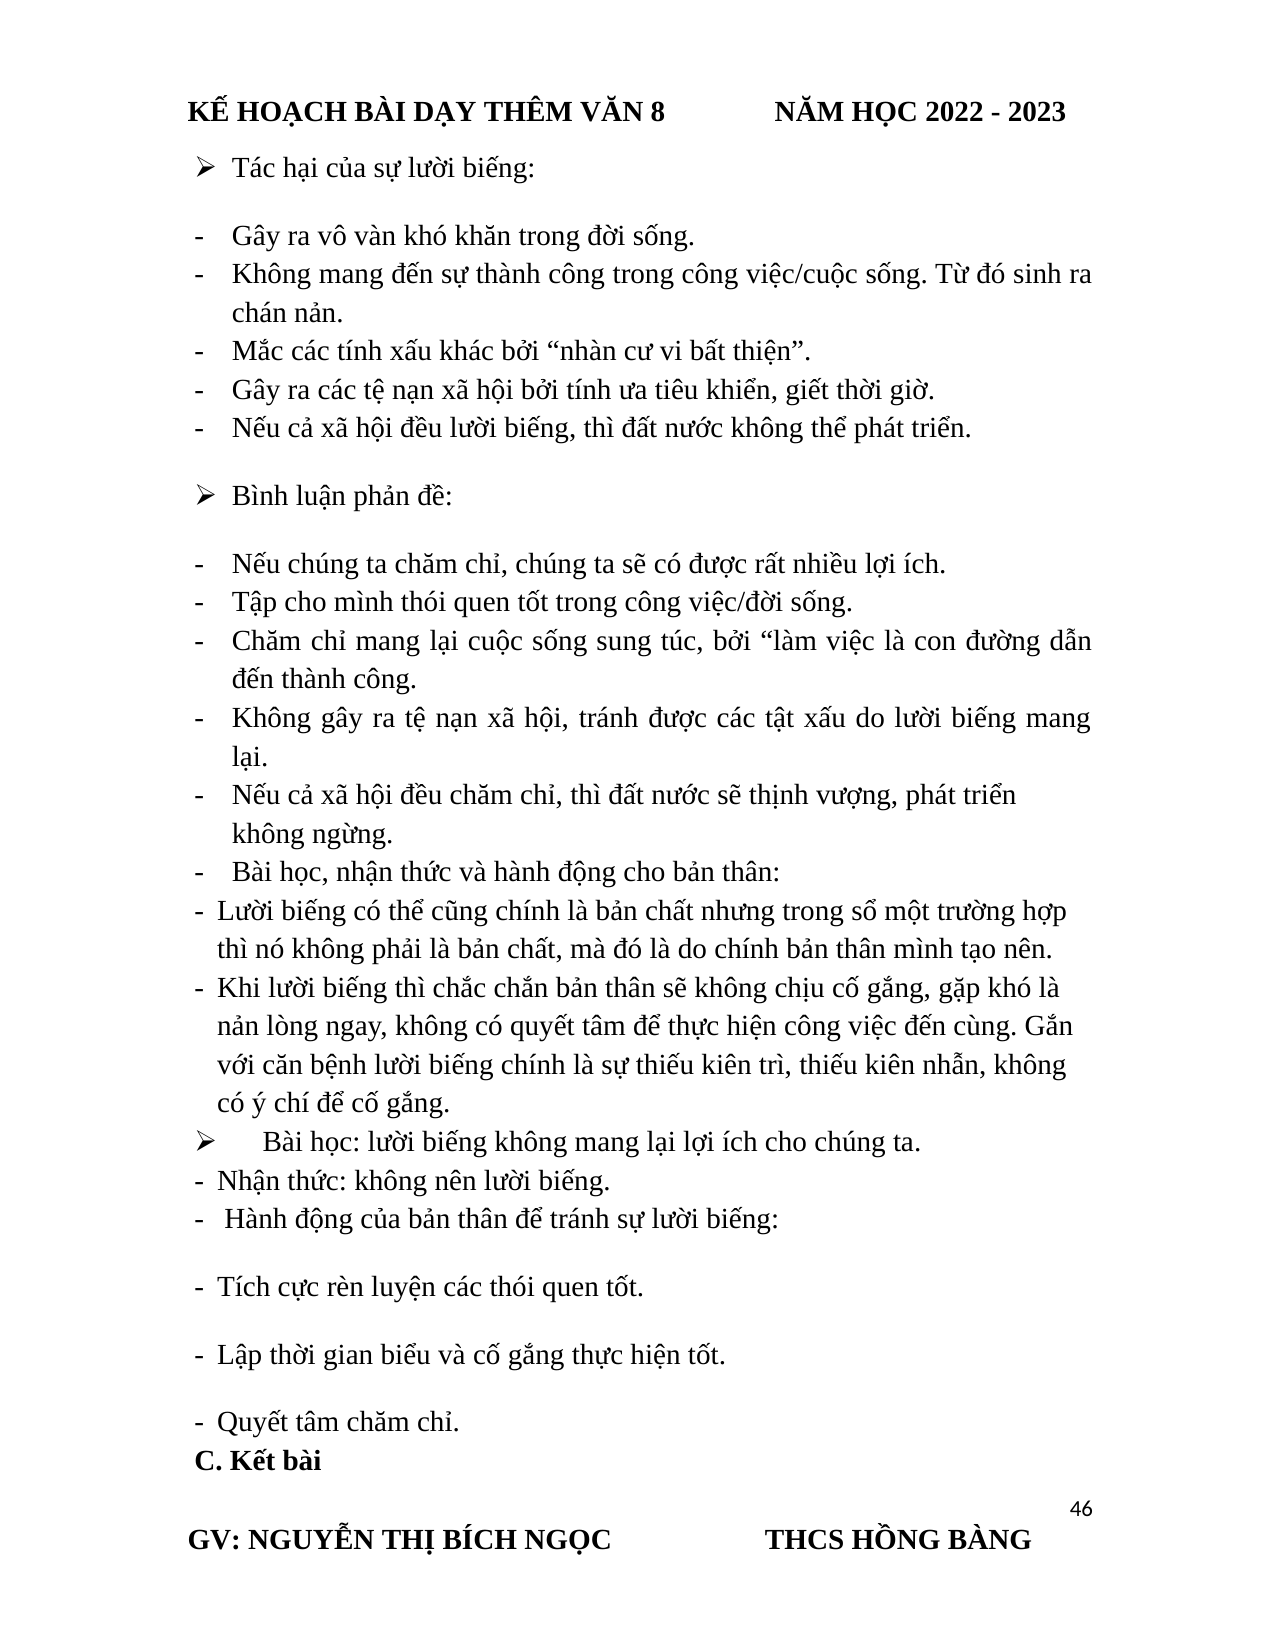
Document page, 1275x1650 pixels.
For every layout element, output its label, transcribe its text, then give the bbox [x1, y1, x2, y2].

list Bài học, nhận thức và hành động cho bản thân: [194, 854, 1093, 888]
list Tác hại của sự lười biếng: [194, 150, 1093, 184]
list Nhận thức: không nên lười biếng. [194, 1163, 1093, 1196]
list Bài học: lười biếng không mang lại lợi ích cho chúng ta. [194, 1124, 1093, 1158]
text C. Kết bài [194, 1443, 1093, 1477]
list Quyết tâm chăm chỉ. [194, 1404, 1093, 1438]
list Nếu cả xã hội đều lười biếng, thì đất nước không thể phát triển. [194, 411, 1093, 444]
list Khi lười biếng thì chắc chắn bản thân sẽ không chịu cố gắng, gặp khó là nản lòng ngay, không có quyết tâm để thực hiện công việc đến cùng. Gắn với căn bệnh lười biếng chính là sự thiếu kiên trì, thiếu kiên nhẫn, không có ý chí để cố gắng. [194, 970, 1093, 1119]
list Mắc các tính xấu khác bởi “nhàn cư vi bất thiện”. [194, 333, 1093, 367]
list Nếu chúng ta chăm chỉ, chúng ta sẽ có được rất nhiều lợi ích. [194, 546, 1093, 579]
list Chăm chỉ mang lại cuộc sống sung túc, bởi “làm việc là con đường dẫn đến thành công. [194, 623, 1093, 695]
list Lập thời gian biểu và cố gắng thực hiện tốt. [194, 1337, 1093, 1370]
list Không gây ra tệ nạn xã hội, tránh được các tật xấu do lười biếng mang lại. [194, 700, 1093, 772]
list Không mang đến sự thành công trong công việc/cuộc sống. Từ đó sinh ra chán nản. [194, 256, 1093, 328]
list Tập cho mình thói quen tốt trong công việc/đời sống. [194, 584, 1093, 618]
list Lười biếng có thể cũng chính là bản chất nhưng trong sổ một trường hợp thì nó không phải là bản chất, mà đó là do chính bản thân mình tạo nên. [194, 893, 1093, 965]
list Gây ra các tệ nạn xã hội bởi tính ưa tiêu khiển, giết thời giờ. [194, 372, 1093, 406]
list Gây ra vô vàn khó khăn trong đời sống. [194, 218, 1093, 251]
list Nếu cả xã hội đều chăm chỉ, thì đất nước sẽ thịnh vượng, phát triển không ngừng. [194, 777, 1093, 849]
list Tích cực rèn luyện các thói quen tốt. [194, 1269, 1093, 1303]
list Bình luận phản đề: [194, 478, 1093, 512]
list Hành động của bản thân để tránh sự lười biếng: [194, 1201, 1093, 1235]
